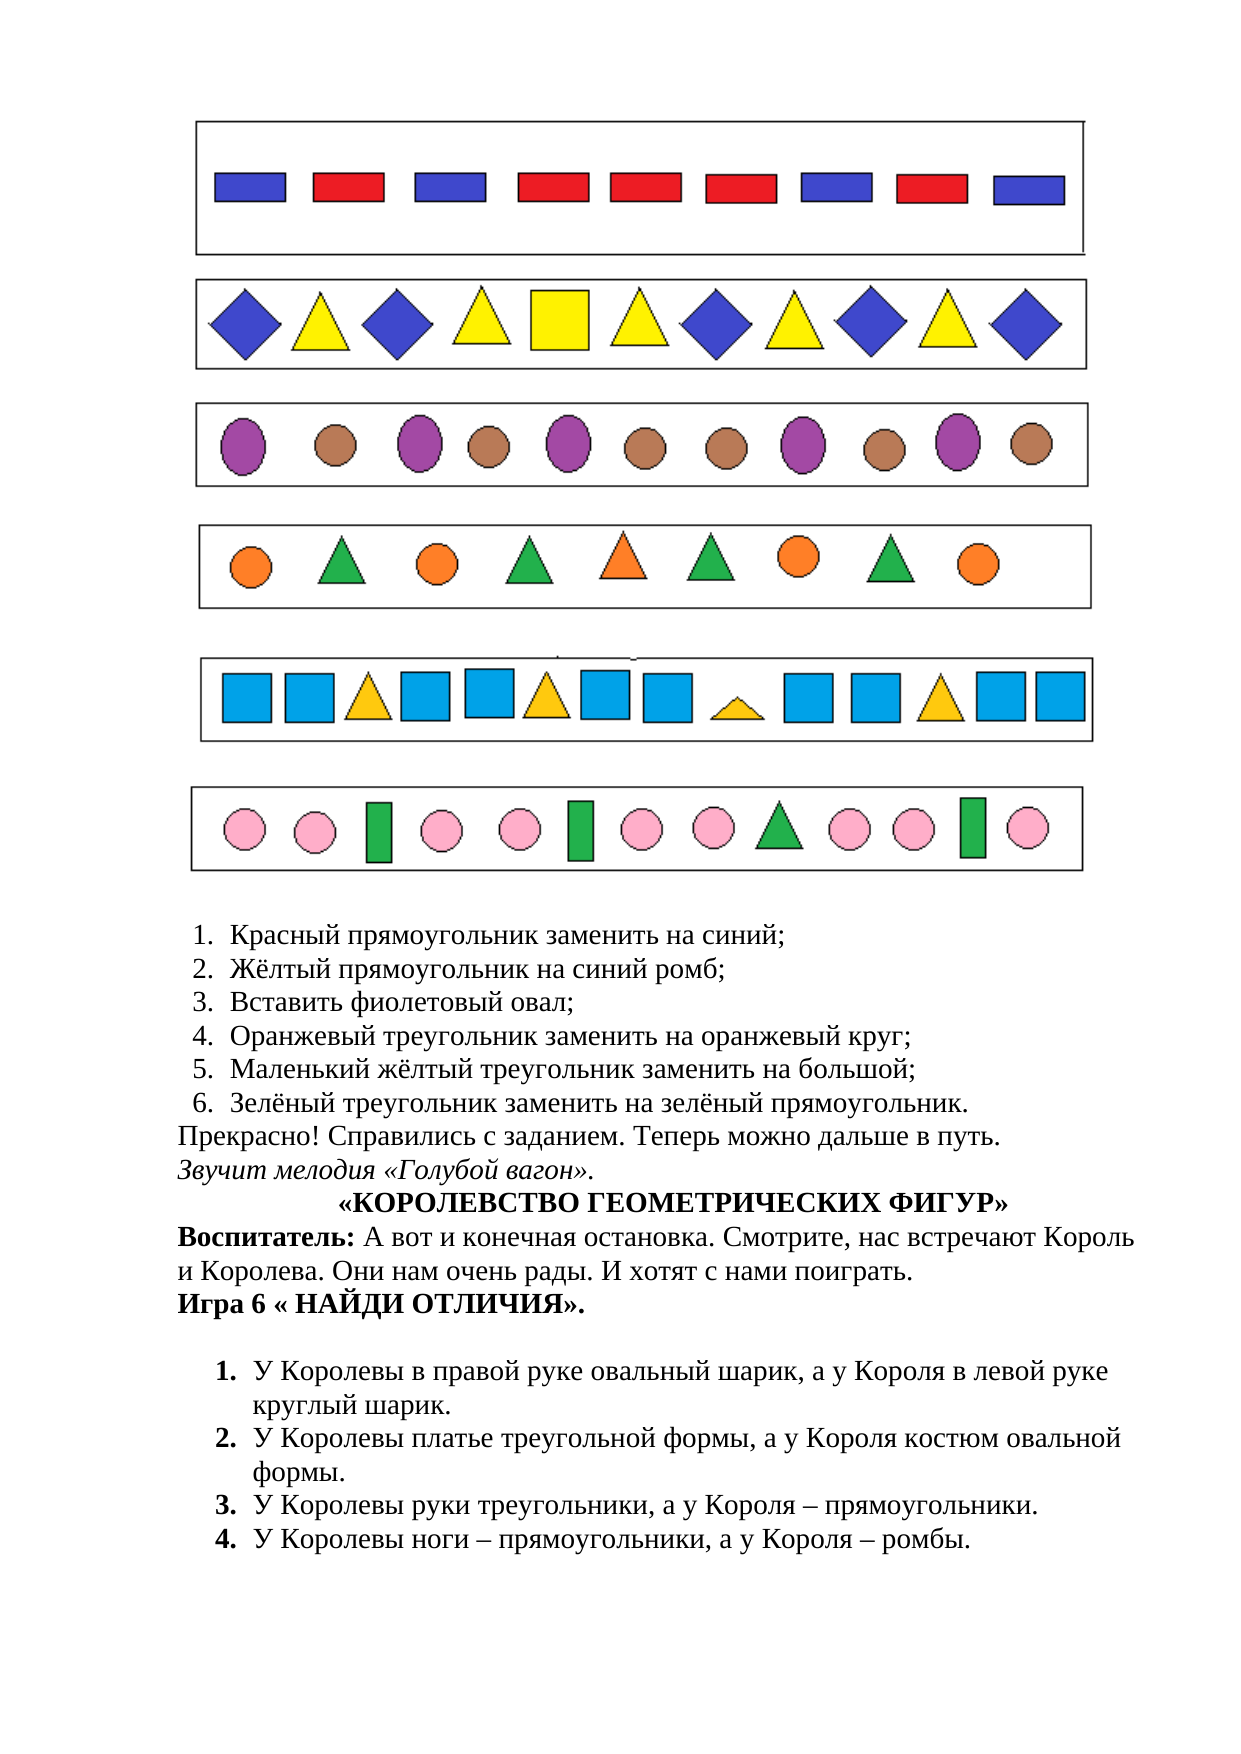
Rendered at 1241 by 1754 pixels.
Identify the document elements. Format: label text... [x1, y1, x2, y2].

list У Королевы руки треугольники, а у Короля – прямоугольники. [215, 1487, 1152, 1521]
text Звучит мелодия «Голубой вагон». [177, 1152, 1152, 1186]
list Вставить фиолетовый овал; [192, 984, 1152, 1018]
text Прекрасно! Справились с заданием. Теперь можно дальше в путь. [177, 1118, 1152, 1152]
list Красный прямоугольник заменить на синий; [192, 917, 1152, 951]
text «КОРОЛЕВСТВО ГЕОМЕТРИЧЕСКИХ ФИГУР» [177, 1186, 1152, 1219]
list У Королевы в правой руке овальный шарик, а у Короля в левой руке круглый шарик. [215, 1353, 1152, 1420]
picture [177, 118, 1103, 884]
text Воспитатель: А вот и конечная остановка. Смотрите, нас встречают Король и Королева. Они нам очень рады. И хотят с нами поиграть. [177, 1219, 1152, 1286]
list Зелёный треугольник заменить на зелёный прямоугольник. [192, 1085, 1152, 1118]
list У Королевы ноги – прямоугольники, а у Короля – ромбы. [215, 1521, 1152, 1554]
list Маленький жёлтый треугольник заменить на большой; [192, 1051, 1152, 1085]
list Оранжевый треугольник заменить на оранжевый круг; [192, 1018, 1152, 1051]
list У Королевы платье треугольной формы, а у Короля костюм овальной формы. [215, 1420, 1152, 1487]
list Жёлтый прямоугольник на синий ромб; [192, 951, 1152, 984]
text Игра 6 « НАЙДИ ОТЛИЧИЯ». [177, 1286, 1152, 1320]
